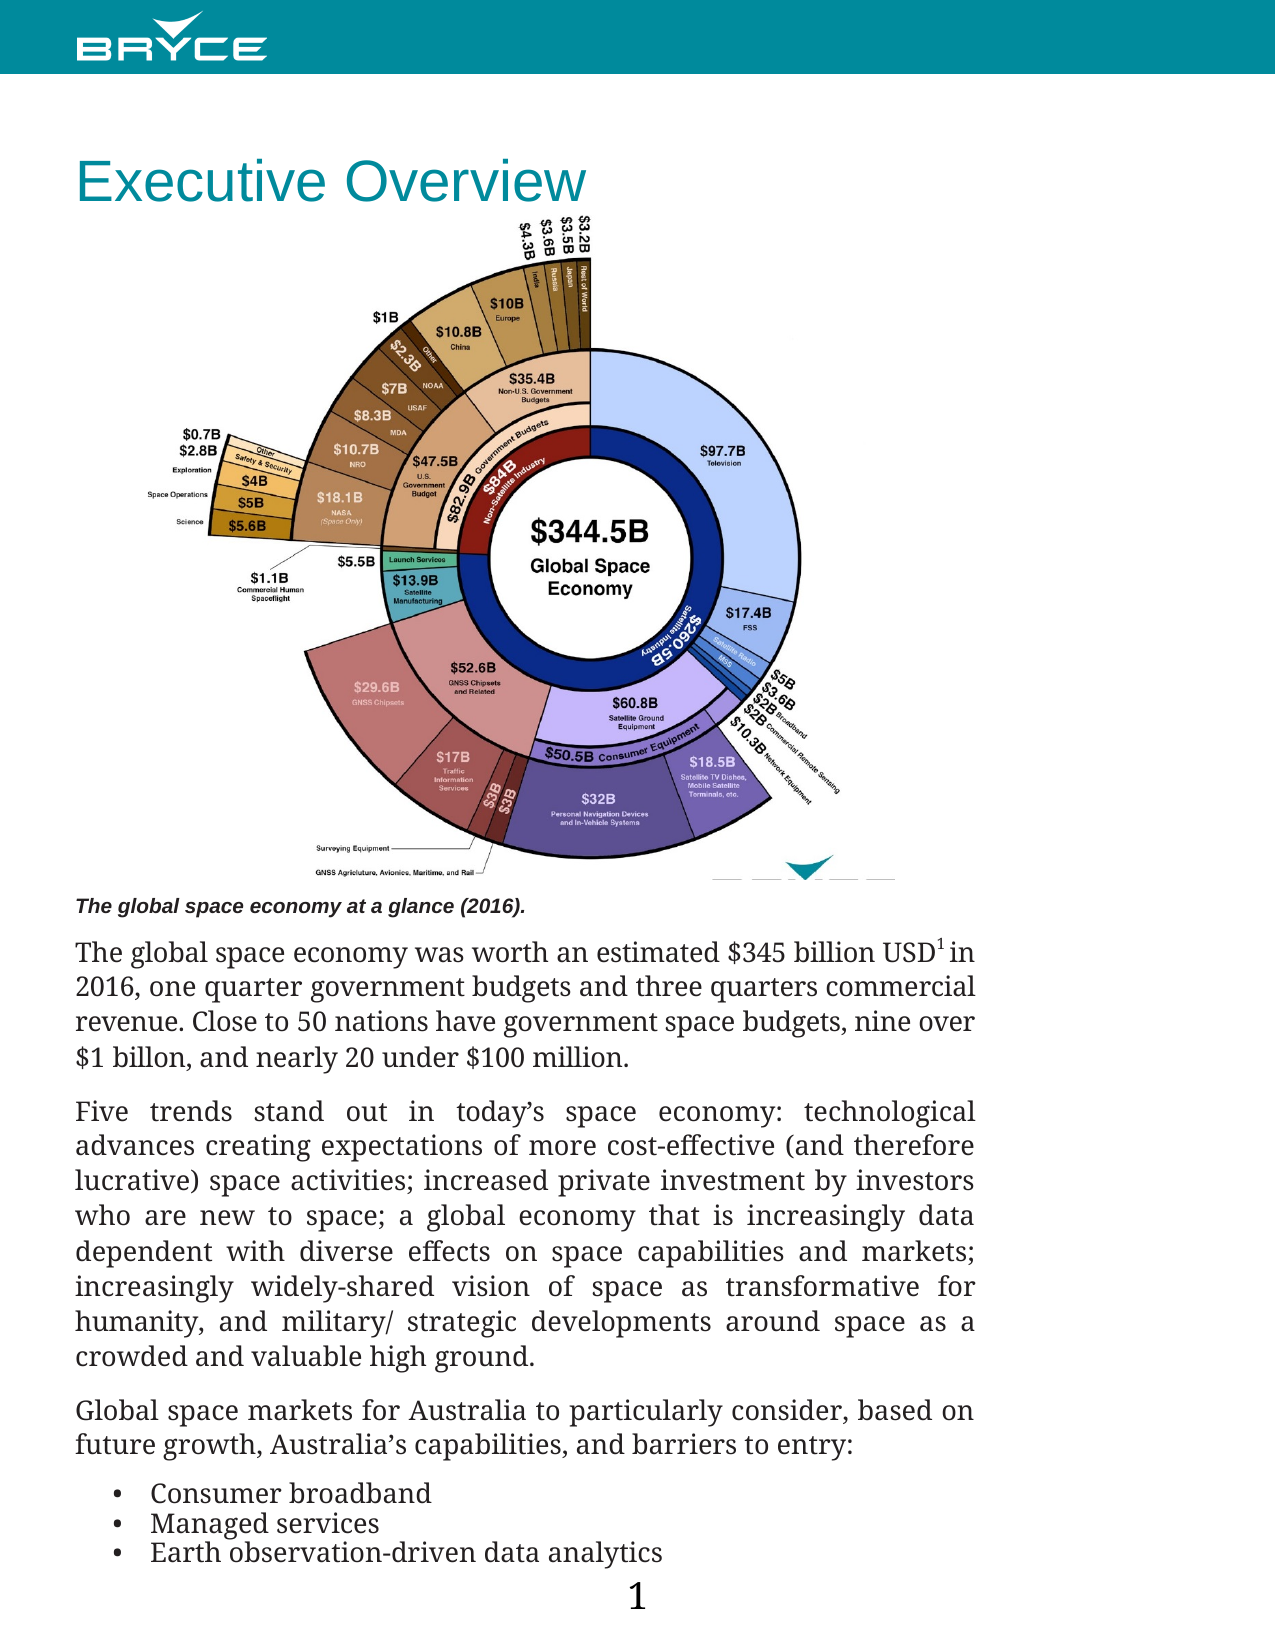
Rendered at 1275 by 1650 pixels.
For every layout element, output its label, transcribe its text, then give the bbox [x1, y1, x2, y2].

text Five trends stand out in today’s space economy: technological advances creating expectations of more cost-effective (and therefore lucrative) space activities; increased private investment by investors who are new to space; a global economy that is increasingly data dependent with diverse effects on space capabilities and markets; increasingly widely-shared vision of space as transformative for humanity, and military/ strategic developments around space as a crowded and valuable high ground. [75, 1093, 976, 1374]
text The global space economy at a glance (2016). [75, 894, 1275, 918]
text Global space markets for Australia to particularly consider, based on future growth, Australia’s capabilities, and barriers to entry: [75, 1392, 976, 1462]
subtitle Executive Overview [75, 147, 1275, 214]
picture [77, 10, 267, 67]
list Earth observation-driven data analytics [112, 1539, 1275, 1568]
text The global space economy was worth an estimated $345 billion USD1 in 2016, one quarter government budgets and three quarters commercial revenue. Close to 50 nations have government space budgets, nine over $1 billon, and nearly 20 under $100 million. [75, 934, 975, 1075]
list Managed services [112, 1510, 1275, 1539]
list Consumer broadband [112, 1480, 1275, 1510]
picture [147, 215, 895, 880]
